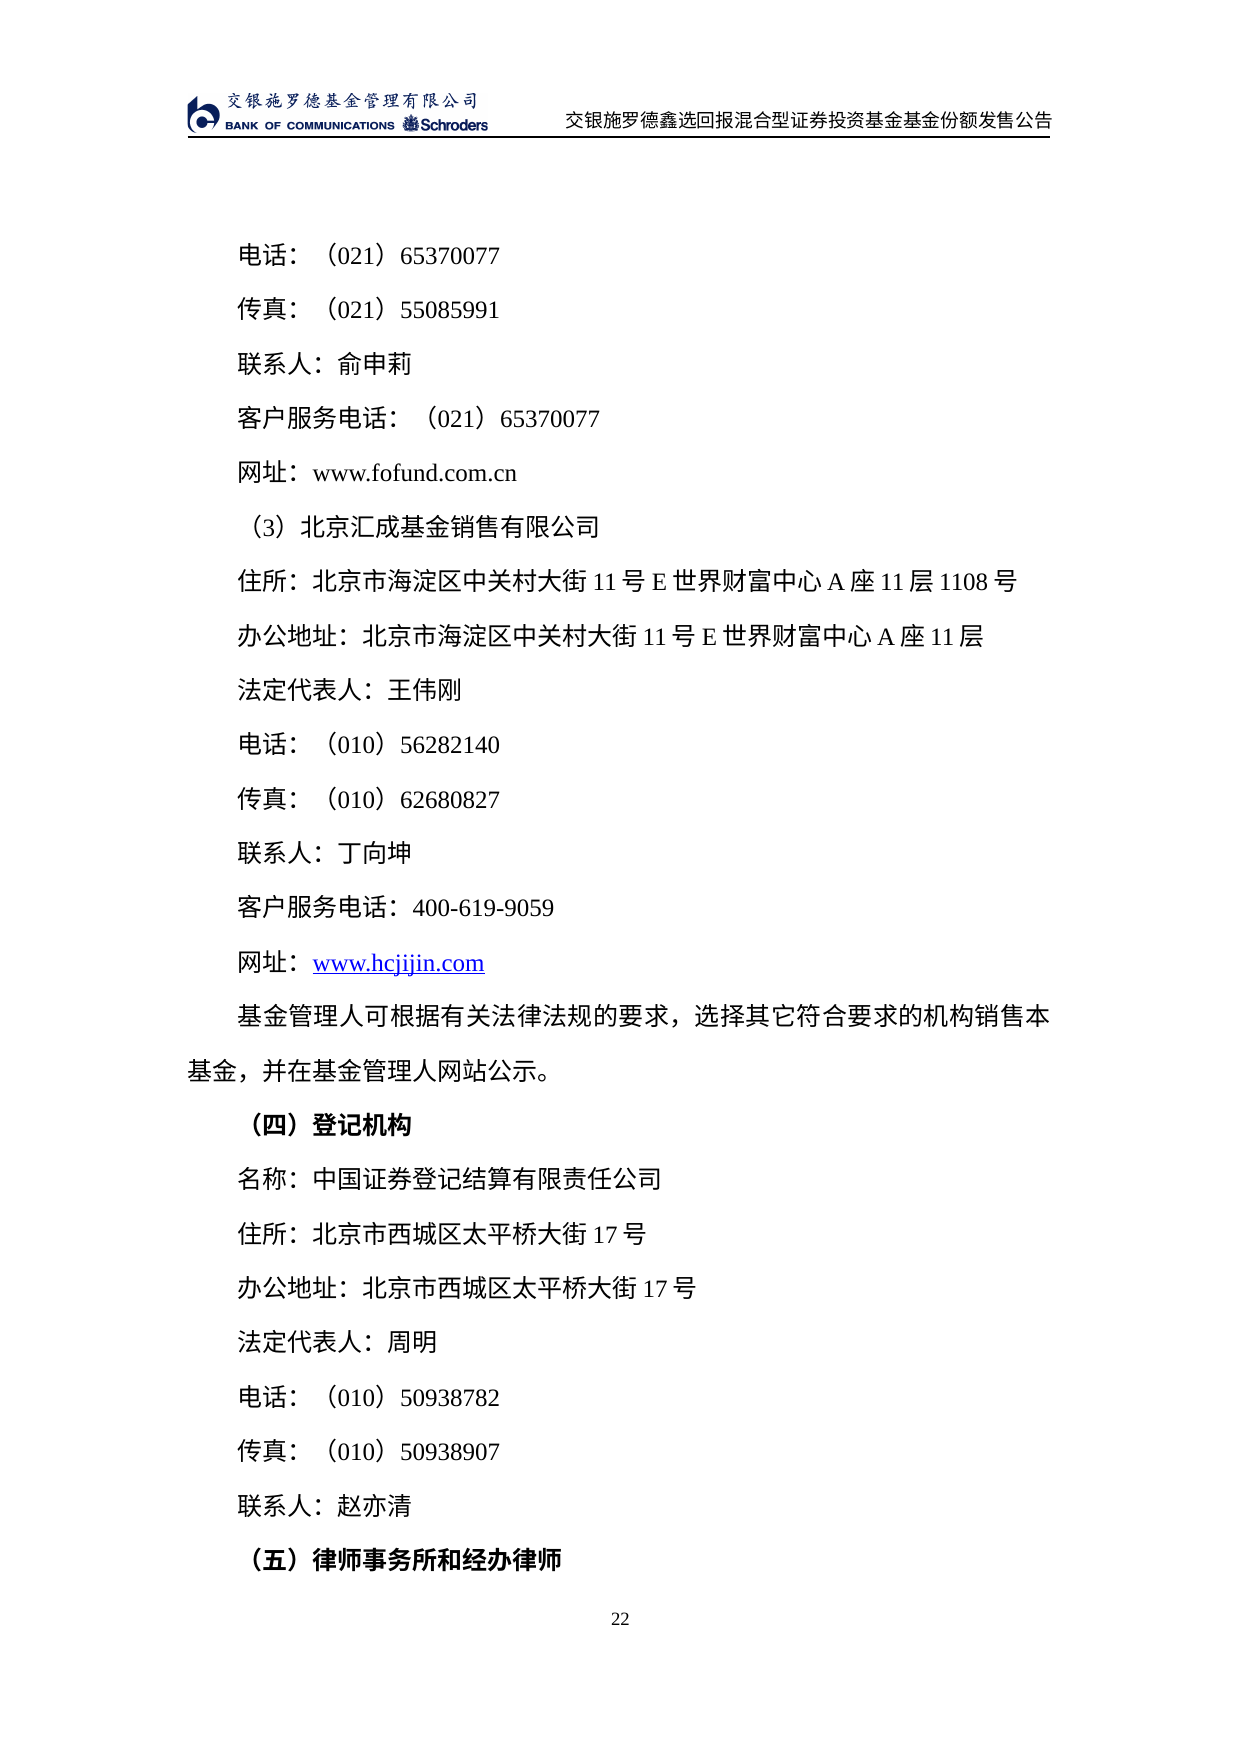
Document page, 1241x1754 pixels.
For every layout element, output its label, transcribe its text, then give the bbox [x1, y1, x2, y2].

text 传真：（021）55085991 [187, 290, 1053, 326]
text 住所：北京市西城区太平桥大街17号 [187, 1214, 1053, 1250]
text 法定代表人：王伟刚 [187, 670, 1053, 707]
text 电话：（010）50938782 [187, 1377, 1053, 1413]
text 传真：（010）50938907 [187, 1432, 1053, 1468]
text 网址：www.fofund.com.cn [187, 453, 1053, 489]
text 客户服务电话：400-619-9059 [187, 888, 1053, 924]
text 电话：（021）65370077 [187, 235, 1053, 272]
text 基金管理人可根据有关法律法规的要求，选择其它符合要求的机构销售本基金，并在基金管理人网站公示。 [187, 997, 1053, 1087]
text 传真：（010）62680827 [187, 779, 1053, 815]
picture [187, 93, 488, 133]
text （五）律师事务所和经办律师 [187, 1540, 1053, 1577]
text 客户服务电话：（021）65370077 [187, 398, 1053, 435]
text 联系人：赵亦清 [187, 1486, 1053, 1522]
text 办公地址：北京市西城区太平桥大街17号 [187, 1268, 1053, 1305]
text 法定代表人：周明 [187, 1323, 1053, 1359]
text （四）登记机构 [187, 1105, 1053, 1142]
text 电话：（010）56282140 [187, 725, 1053, 761]
text 住所：北京市海淀区中关村大街11号E世界财富中心A座11层1108号 [187, 562, 1053, 598]
text 名称：中国证券登记结算有限责任公司 [187, 1160, 1053, 1196]
text （3）北京汇成基金销售有限公司 [187, 507, 1053, 543]
text 联系人：俞申莉 [187, 344, 1053, 380]
text 办公地址：北京市海淀区中关村大街11号E世界财富中心A座11层 [187, 616, 1053, 652]
text 网址：www.hcjijin.com [187, 942, 1053, 978]
text 联系人：丁向坤 [187, 833, 1053, 870]
